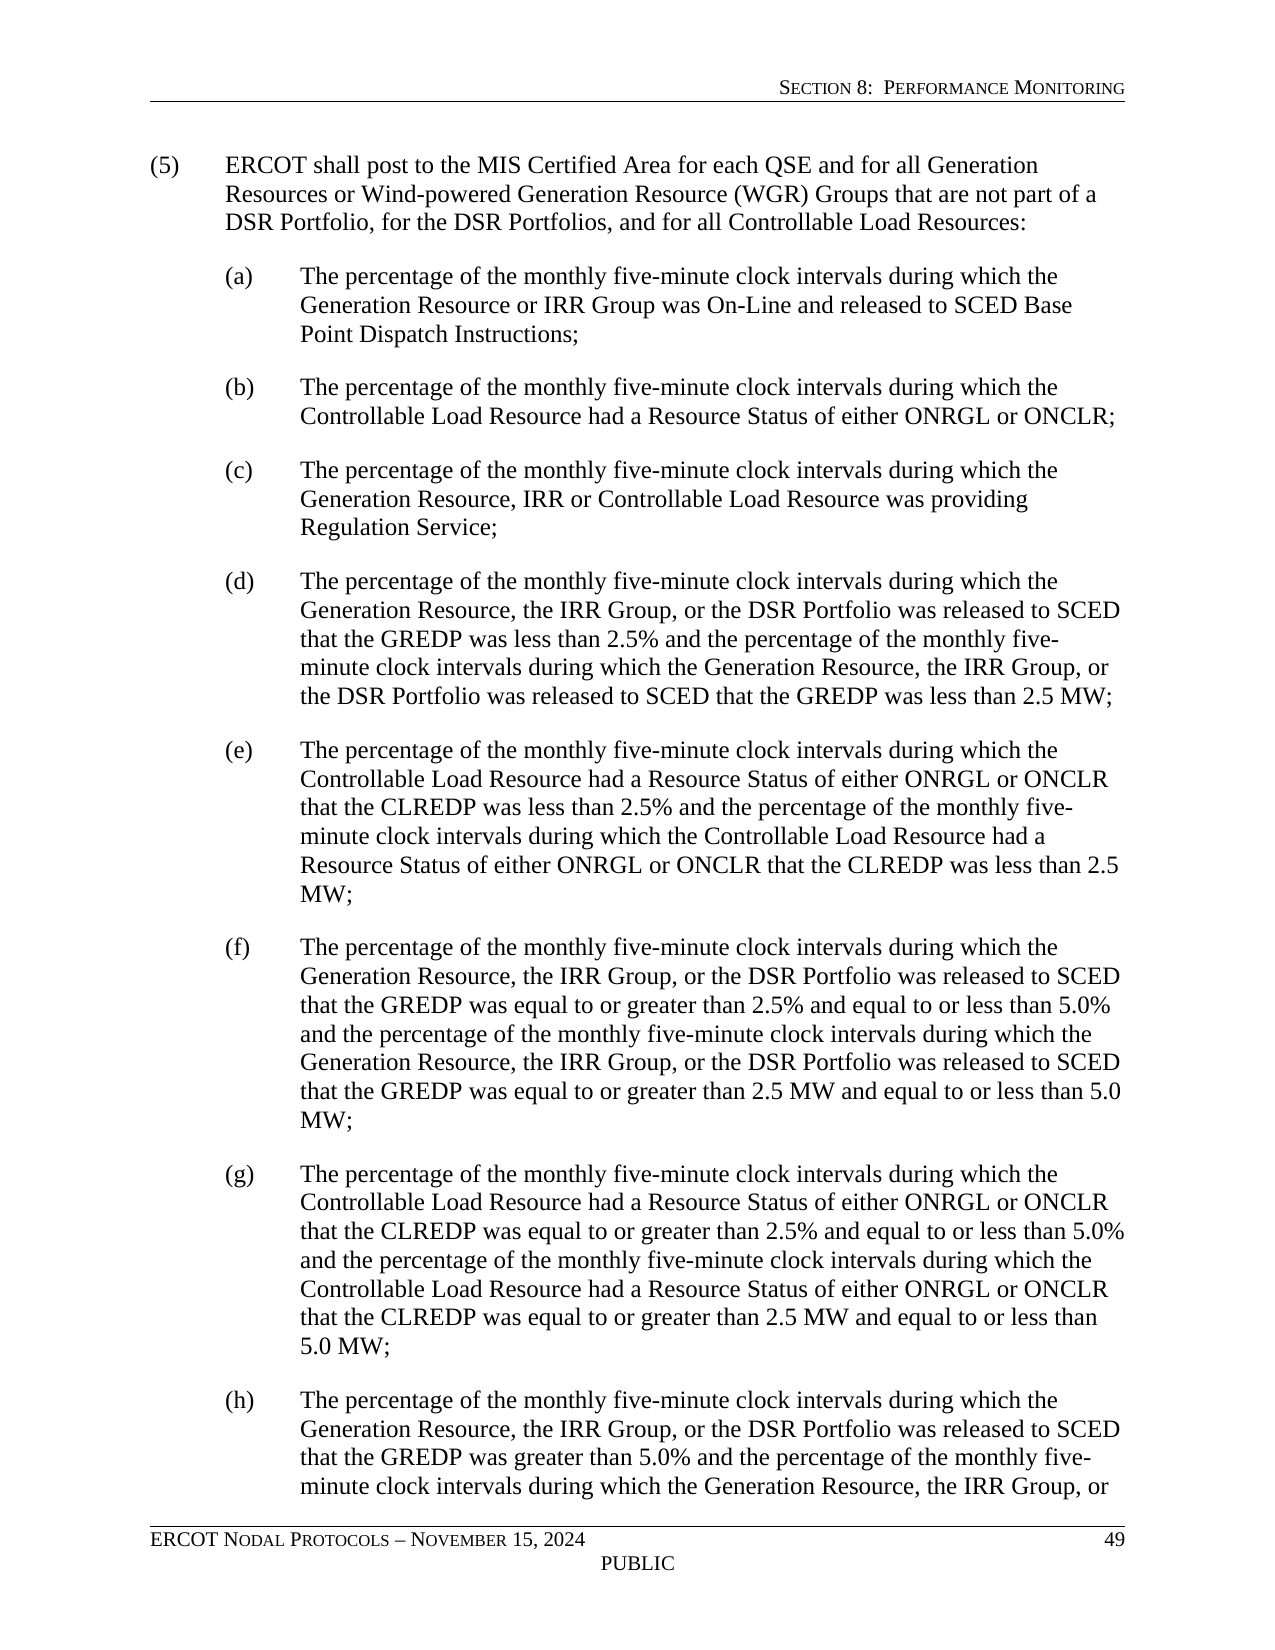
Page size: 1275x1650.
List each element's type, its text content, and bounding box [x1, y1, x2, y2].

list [225, 1385, 1125, 1500]
list (d) The percentage of the monthly five-minute clock intervals during which the Generation Resource, the IRR Group, or the DSR Portfolio was released to SCED that the GREDP was less than 2.5% and the percentage of the monthly five-minute clock intervals during which the Generation Resource, the IRR Group, or the DSR Portfolio was released to SCED that the GREDP was less than 2.5 MW; [225, 566, 1125, 710]
text (5) ERCOT shall post to the MIS Certified Area for each QSE and for all Generation Resources or Wind-powered Generation Resource (WGR) Groups that are not part of a DSR Portfolio, for the DSR Portfolios, and for all Controllable Load Resources: [150, 150, 1125, 236]
list (e) The percentage of the monthly five-minute clock intervals during which the Controllable Load Resource had a Resource Status of either ONRGL or ONCLR that the CLREDP was less than 2.5% and the percentage of the monthly five-minute clock intervals during which the Controllable Load Resource had a Resource Status of either ONRGL or ONCLR that the CLREDP was less than 2.5 MW; [225, 735, 1125, 907]
list (b) The percentage of the monthly five-minute clock intervals during which the Controllable Load Resource had a Resource Status of either ONRGL or ONCLR; [225, 372, 1125, 430]
list (g) The percentage of the monthly five-minute clock intervals during which the Controllable Load Resource had a Resource Status of either ONRGL or ONCLR that the CLREDP was equal to or greater than 2.5% and equal to or less than 5.0% and the percentage of the monthly five-minute clock intervals during which the Controllable Load Resource had a Resource Status of either ONRGL or ONCLR that the CLREDP was equal to or greater than 2.5 MW and equal to or less than 5.0 MW; [225, 1159, 1125, 1360]
list (f) The percentage of the monthly five-minute clock intervals during which the Generation Resource, the IRR Group, or the DSR Portfolio was released to SCED that the GREDP was equal to or greater than 2.5% and equal to or less than 5.0% and the percentage of the monthly five-minute clock intervals during which the Generation Resource, the IRR Group, or the DSR Portfolio was released to SCED that the GREDP was equal to or greater than 2.5 MW and equal to or less than 5.0 MW; [225, 932, 1125, 1134]
list (a) The percentage of the monthly five-minute clock intervals during which the Generation Resource or IRR Group was On-Line and released to SCED Base Point Dispatch Instructions; [225, 261, 1125, 347]
list (c) The percentage of the monthly five-minute clock intervals during which the Generation Resource, IRR or Controllable Load Resource was providing Regulation Service; [225, 455, 1125, 541]
